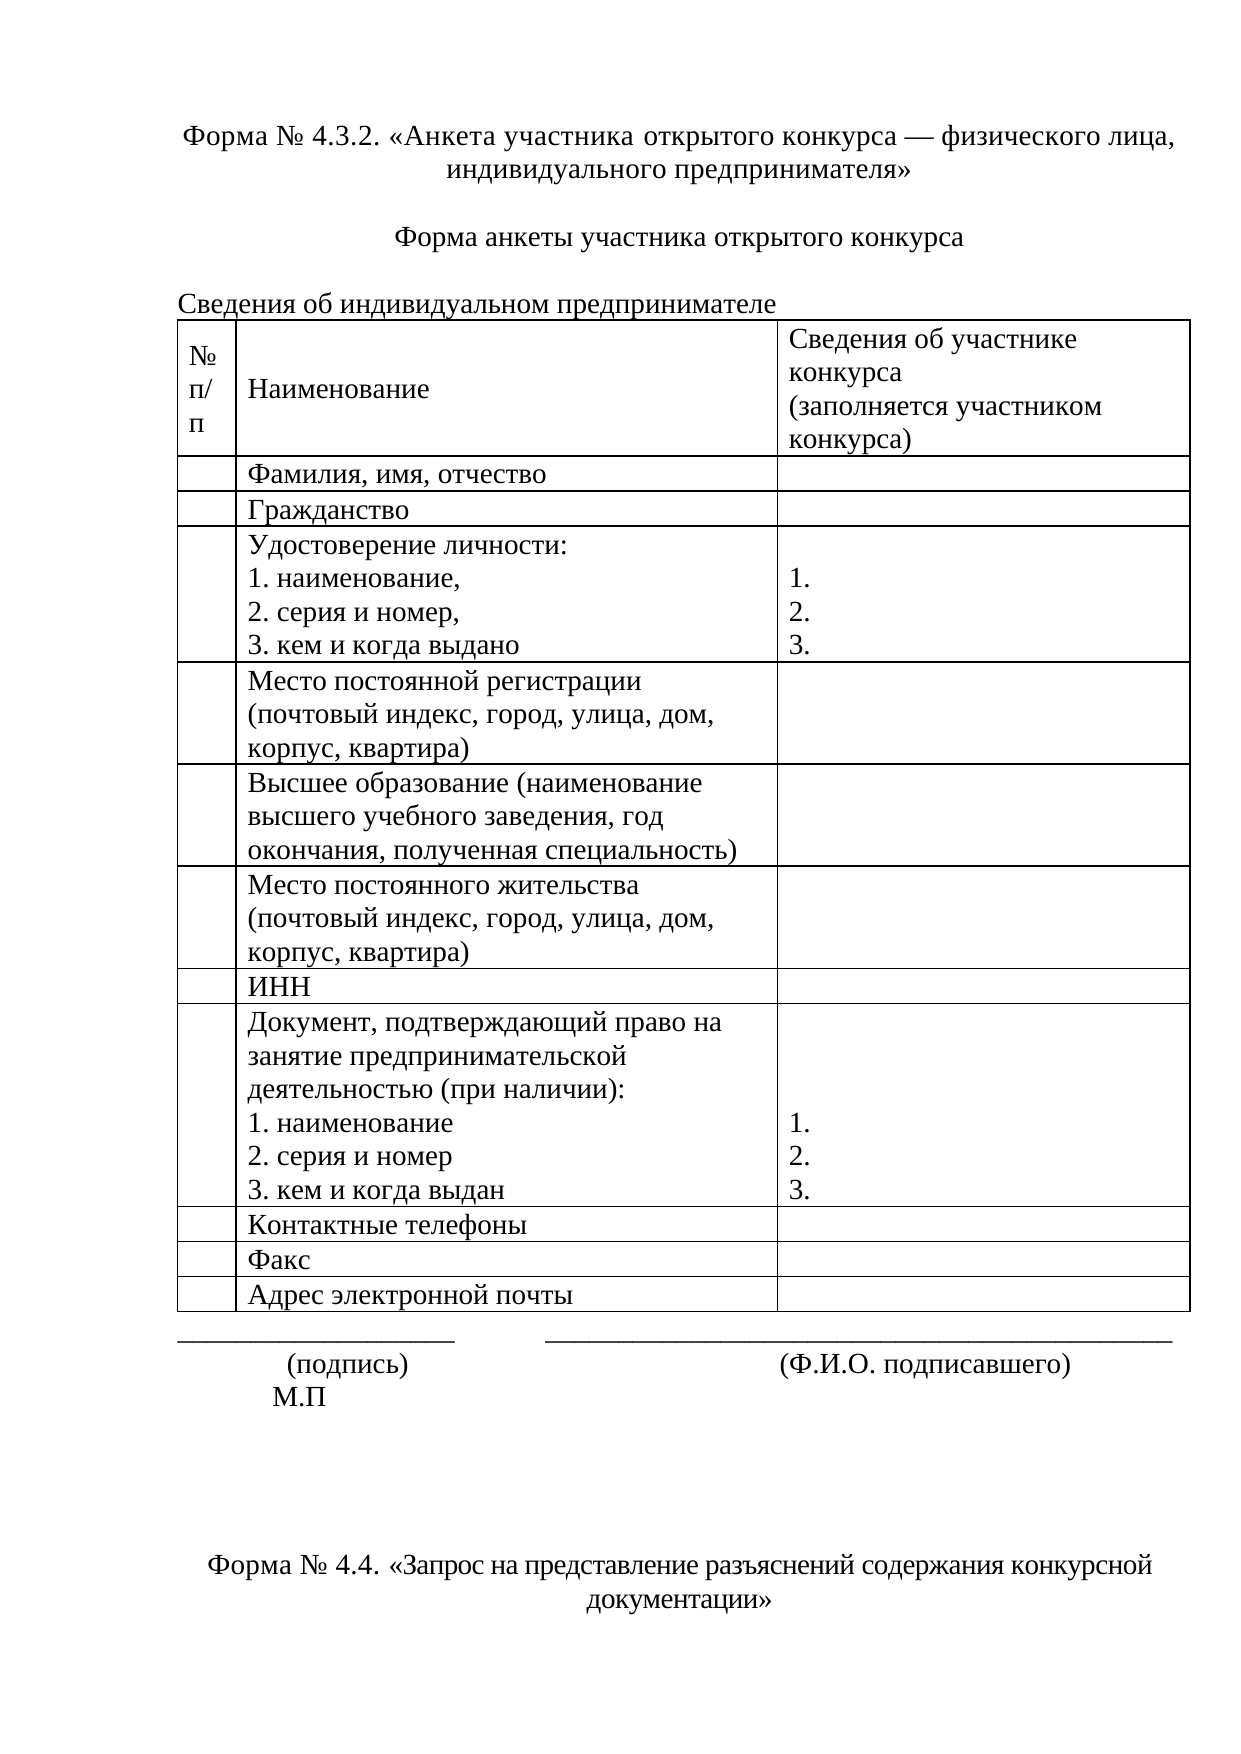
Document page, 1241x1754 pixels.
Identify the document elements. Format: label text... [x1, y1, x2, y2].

text М.П [177, 1379, 1181, 1413]
table_cell [778, 1277, 1189, 1311]
table_cell [778, 1207, 1189, 1241]
table_cell [778, 867, 1189, 968]
table_cell ИНН [237, 969, 777, 1003]
table_cell [178, 457, 235, 490]
table_cell Фамилия, имя, отчество [237, 457, 777, 490]
table_cell [178, 765, 235, 865]
table_cell Факс [237, 1242, 777, 1276]
table_cell Высшее образование (наименование высшего учебного заведения, год окончания, полученная специальность) [237, 765, 777, 865]
table_cell 1. 2. 3. [778, 1004, 1189, 1206]
table_header Сведения об участнике конкурса (заполняется участником конкурса) [778, 321, 1189, 455]
table_cell Место постоянной регистрации (почтовый индекс, город, улица, дом, корпус, квартира) [237, 663, 777, 763]
text Сведения об индивидуальном предпринимателе [177, 286, 1181, 319]
table_cell Адрес электронной почты [237, 1277, 777, 1311]
text ___________________ ___________________________________________ [177, 1312, 1181, 1346]
table_cell [178, 1004, 235, 1206]
table_cell [178, 663, 235, 763]
table_cell [778, 663, 1189, 763]
table_cell [178, 1277, 235, 1311]
text Форма анкеты участника открытого конкурса [177, 219, 1181, 252]
table_cell Контактные телефоны [237, 1207, 777, 1241]
table_cell [178, 867, 235, 968]
table_header № п/п [178, 321, 235, 455]
table_cell [178, 527, 235, 661]
text Форма № 4.4. «Запрос на представление разъяснений содержания конкурсной документации» [178, 1547, 1181, 1614]
table_cell [178, 969, 235, 1003]
table_cell Документ, подтверждающий право на занятие предпринимательской деятельностью (при наличии): 1. наименование 2. серия и номер 3. кем и когда выдан [237, 1004, 777, 1206]
table_cell [778, 969, 1189, 1003]
table_cell [178, 1242, 235, 1276]
table_cell Место постоянного жительства (почтовый индекс, город, улица, дом, корпус, квартира) [237, 867, 777, 968]
table_cell [778, 492, 1189, 525]
table_header Наименование [237, 321, 777, 455]
text (подпись) (Ф.И.О. подписавшего) [177, 1346, 1181, 1379]
table_cell Удостоверение личности: 1. наименование, 2. серия и номер, 3. кем и когда выдано [237, 527, 777, 661]
table_cell [778, 1242, 1189, 1276]
table_cell [778, 457, 1189, 490]
table_cell [178, 1207, 235, 1241]
table_cell Гражданство [237, 492, 777, 525]
table_cell [178, 492, 235, 525]
table_cell 1. 2. 3. [778, 527, 1189, 661]
text Форма № 4.3.2. «Анкета участника открытого конкурса — физического лица, индивидуального предпринимателя» [177, 118, 1181, 185]
table_cell [778, 765, 1189, 865]
